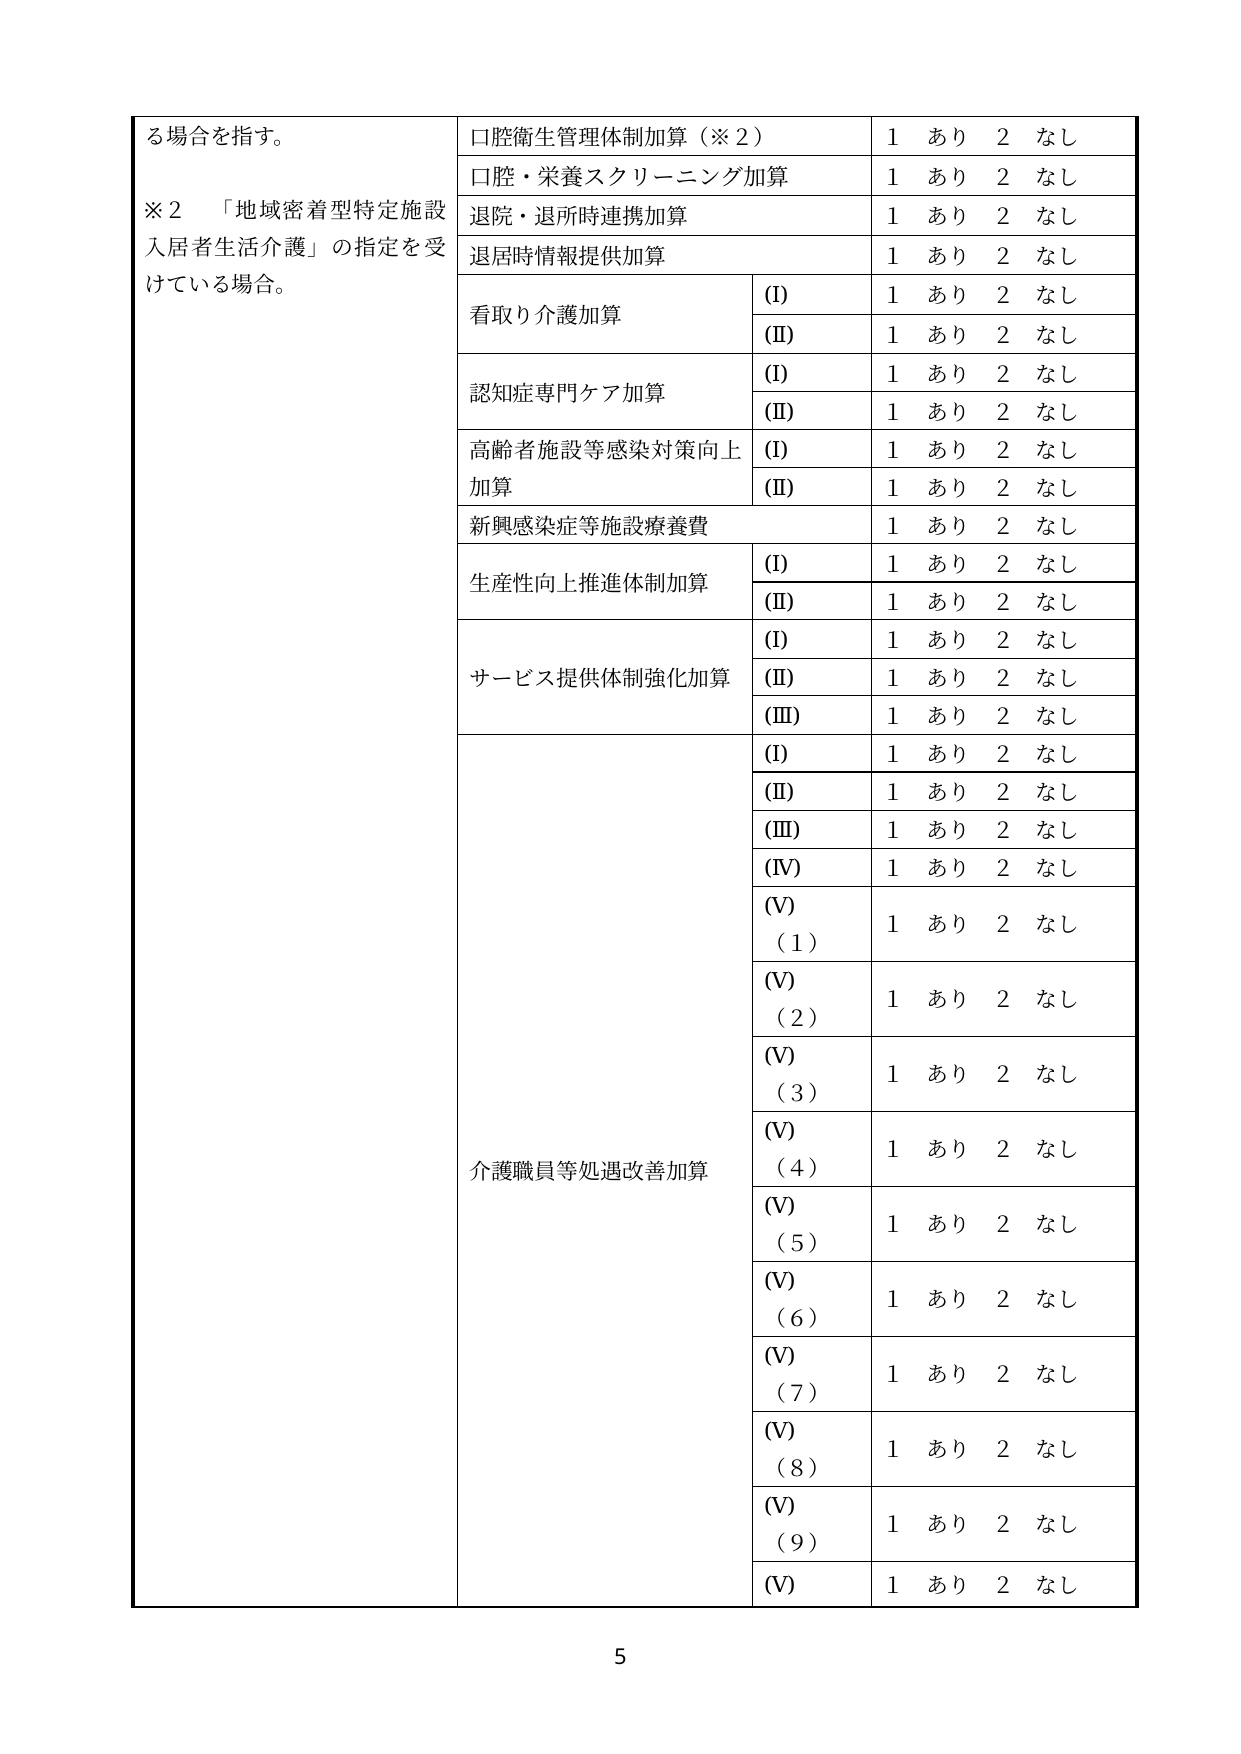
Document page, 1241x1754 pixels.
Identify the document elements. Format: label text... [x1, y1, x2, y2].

table_cell １ あり ２ なし [872, 735, 1135, 771]
table_cell (Ⅴ)（２） [753, 962, 871, 1036]
table_cell (Ⅴ)（８） [753, 1412, 871, 1486]
table_cell １ あり ２ なし [872, 620, 1135, 657]
table_cell (Ⅰ) [753, 735, 871, 771]
table_cell １ あり ２ なし [872, 506, 1135, 543]
table_cell １ あり ２ なし [872, 1487, 1135, 1561]
table_cell １ あり ２ なし [872, 1562, 1135, 1606]
table_cell １ あり ２ なし [872, 1412, 1135, 1486]
table_cell 新興感染症等施設療養費 [458, 506, 871, 543]
table_cell (Ⅴ)（６） [753, 1262, 871, 1336]
table_cell (Ⅰ) [753, 275, 871, 314]
table_cell １ あり ２ なし [872, 117, 1135, 155]
table_cell (Ⅱ) [753, 315, 871, 353]
table_cell 生産性向上推進体制加算 [458, 544, 752, 619]
table_cell (Ⅲ) [753, 696, 871, 733]
table_cell １ あり ２ なし [872, 315, 1135, 353]
table_cell １ あり ２ なし [872, 544, 1135, 581]
table_cell １ あり ２ なし [872, 354, 1135, 391]
table_cell １ あり ２ なし [872, 468, 1135, 505]
table_cell １ あり ２ なし [872, 1337, 1135, 1411]
table_cell (Ⅱ) [753, 583, 871, 619]
table_cell １ あり ２ なし [872, 811, 1135, 847]
table_cell 高齢者施設等感染対策向上加算 [458, 430, 752, 505]
table_cell 口腔衛生管理体制加算（※２） [458, 117, 871, 155]
table_cell １ あり ２ なし [872, 773, 1135, 809]
table_cell １ あり ２ なし [872, 196, 1135, 234]
table_cell (Ⅴ)（３） [753, 1037, 871, 1111]
table_cell (Ⅴ)（４） [753, 1112, 871, 1186]
table_cell １ あり ２ なし [872, 887, 1135, 961]
table_cell 退院・退所時連携加算 [458, 196, 871, 234]
table_cell １ あり ２ なし [872, 696, 1135, 733]
table_cell 看取り介護加算 [458, 275, 752, 353]
table_cell １ あり ２ なし [872, 275, 1135, 314]
table_cell 退居時情報提供加算 [458, 236, 871, 274]
table_cell １ あり ２ なし [872, 583, 1135, 619]
table_cell (Ⅰ) [753, 430, 871, 467]
table_cell (Ⅱ) [753, 468, 871, 505]
table_cell (Ⅱ) [753, 773, 871, 809]
table_cell １ あり ２ なし [872, 659, 1135, 695]
table_cell １ あり ２ なし [872, 236, 1135, 274]
table_cell (Ⅱ) [753, 659, 871, 695]
table_cell １ あり ２ なし [872, 1037, 1135, 1111]
table_cell (Ⅴ)（９） [753, 1487, 871, 1561]
table_cell (Ⅲ) [753, 811, 871, 847]
table_cell １ あり ２ なし [872, 849, 1135, 886]
table_cell (Ⅰ) [753, 620, 871, 657]
table_cell 口腔・栄養スクリーニング加算 [458, 156, 871, 195]
table_cell (Ⅰ) [753, 354, 871, 391]
table_cell (Ⅳ) [753, 849, 871, 886]
table_cell １ あり ２ なし [872, 430, 1135, 467]
table_cell (Ⅱ) [753, 392, 871, 429]
table_cell (Ⅴ)（10） [753, 1562, 871, 1606]
table_cell １ あり ２ なし [872, 392, 1135, 429]
table_cell (Ⅰ) [753, 544, 871, 581]
table_cell (Ⅴ)（１） [753, 887, 871, 961]
table_cell １ あり ２ なし [872, 962, 1135, 1036]
table_cell 介護職員等処遇改善加算 [458, 735, 752, 1606]
table_cell １ あり ２ なし [872, 1187, 1135, 1261]
table_cell １ あり ２ なし [872, 1262, 1135, 1336]
table_cell (Ⅴ)（５） [753, 1187, 871, 1261]
table_cell １ あり ２ なし [872, 156, 1135, 195]
table_cell (Ⅴ)（７） [753, 1337, 871, 1411]
table_cell １ あり ２ なし [872, 1112, 1135, 1186]
table_cell 認知症専門ケア加算 [458, 354, 752, 429]
table_cell サービス提供体制強化加算 [458, 620, 752, 733]
